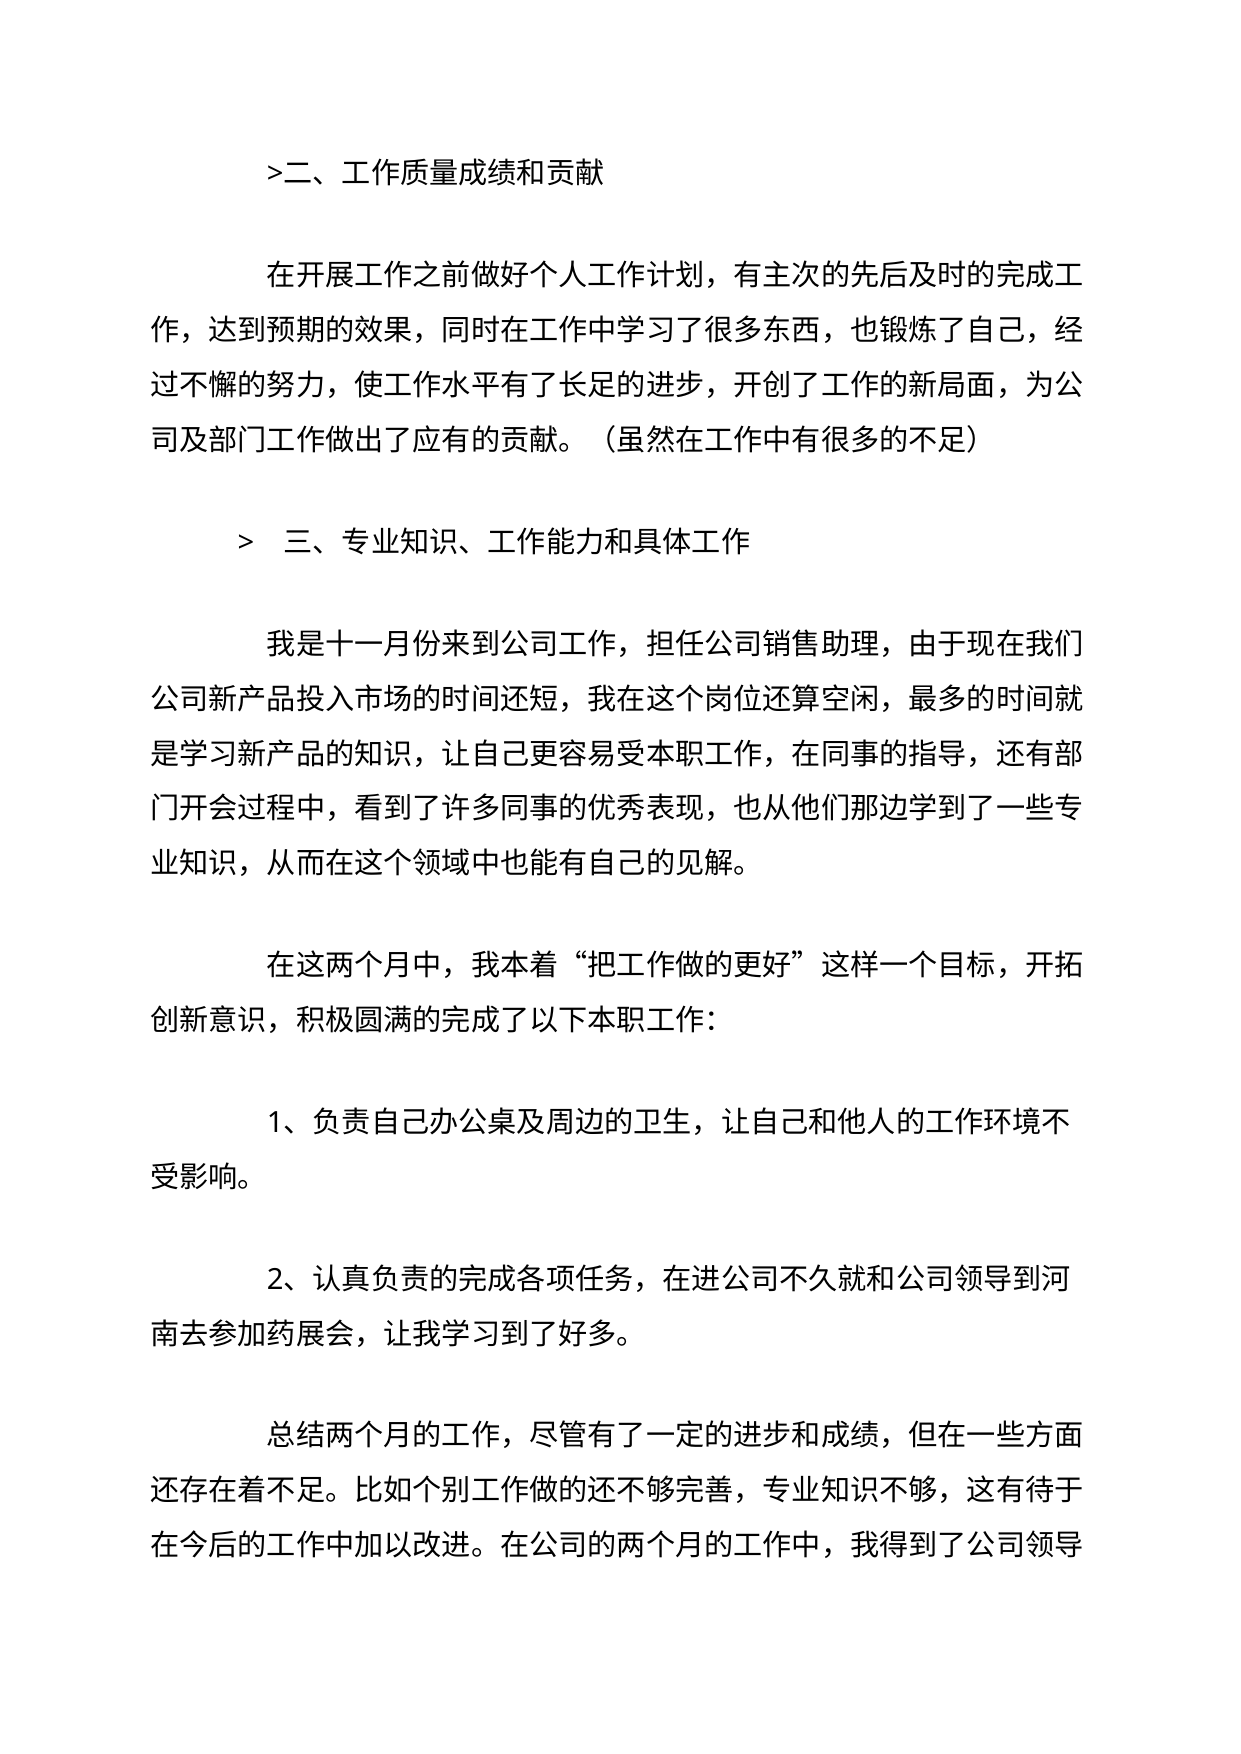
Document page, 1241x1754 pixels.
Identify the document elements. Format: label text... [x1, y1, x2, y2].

text 在开展工作之前做好个人工作计划，有主次的先后及时的完成工作，达到预期的效果，同时在工作中学习了很多东西，也锻炼了自己，经过不懈的努力，使工作水平有了长足的进步，开创了工作的新局面，为公司及部门工作做出了应有的贡献。（虽然在工作中有很多的不足） [150, 252, 1090, 459]
text >二、工作质量成绩和贡献 [150, 150, 1090, 192]
text 1、负责自己办公桌及周边的卫生，让自己和他人的工作环境不受影响。 [150, 1098, 1090, 1196]
text > 三、专业知识、工作能力和具体工作 [150, 518, 1090, 561]
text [150, 1412, 1090, 1564]
text 在这两个月中，我本着“把工作做的更好”这样一个目标，开拓创新意识，积极圆满的完成了以下本职工作： [150, 942, 1090, 1039]
text 2、认真负责的完成各项任务，在进公司不久就和公司领导到河南去参加药展会，让我学习到了好多。 [150, 1255, 1090, 1352]
text 我是十一月份来到公司工作，担任公司销售助理，由于现在我们公司新产品投入市场的时间还短，我在这个岗位还算空闲，最多的时间就是学习新产品的知识，让自己更容易受本职工作，在同事的指导，还有部门开会过程中，看到了许多同事的优秀表现，也从他们那边学到了一些专业知识，从而在这个领域中也能有自己的见解。 [150, 620, 1090, 882]
